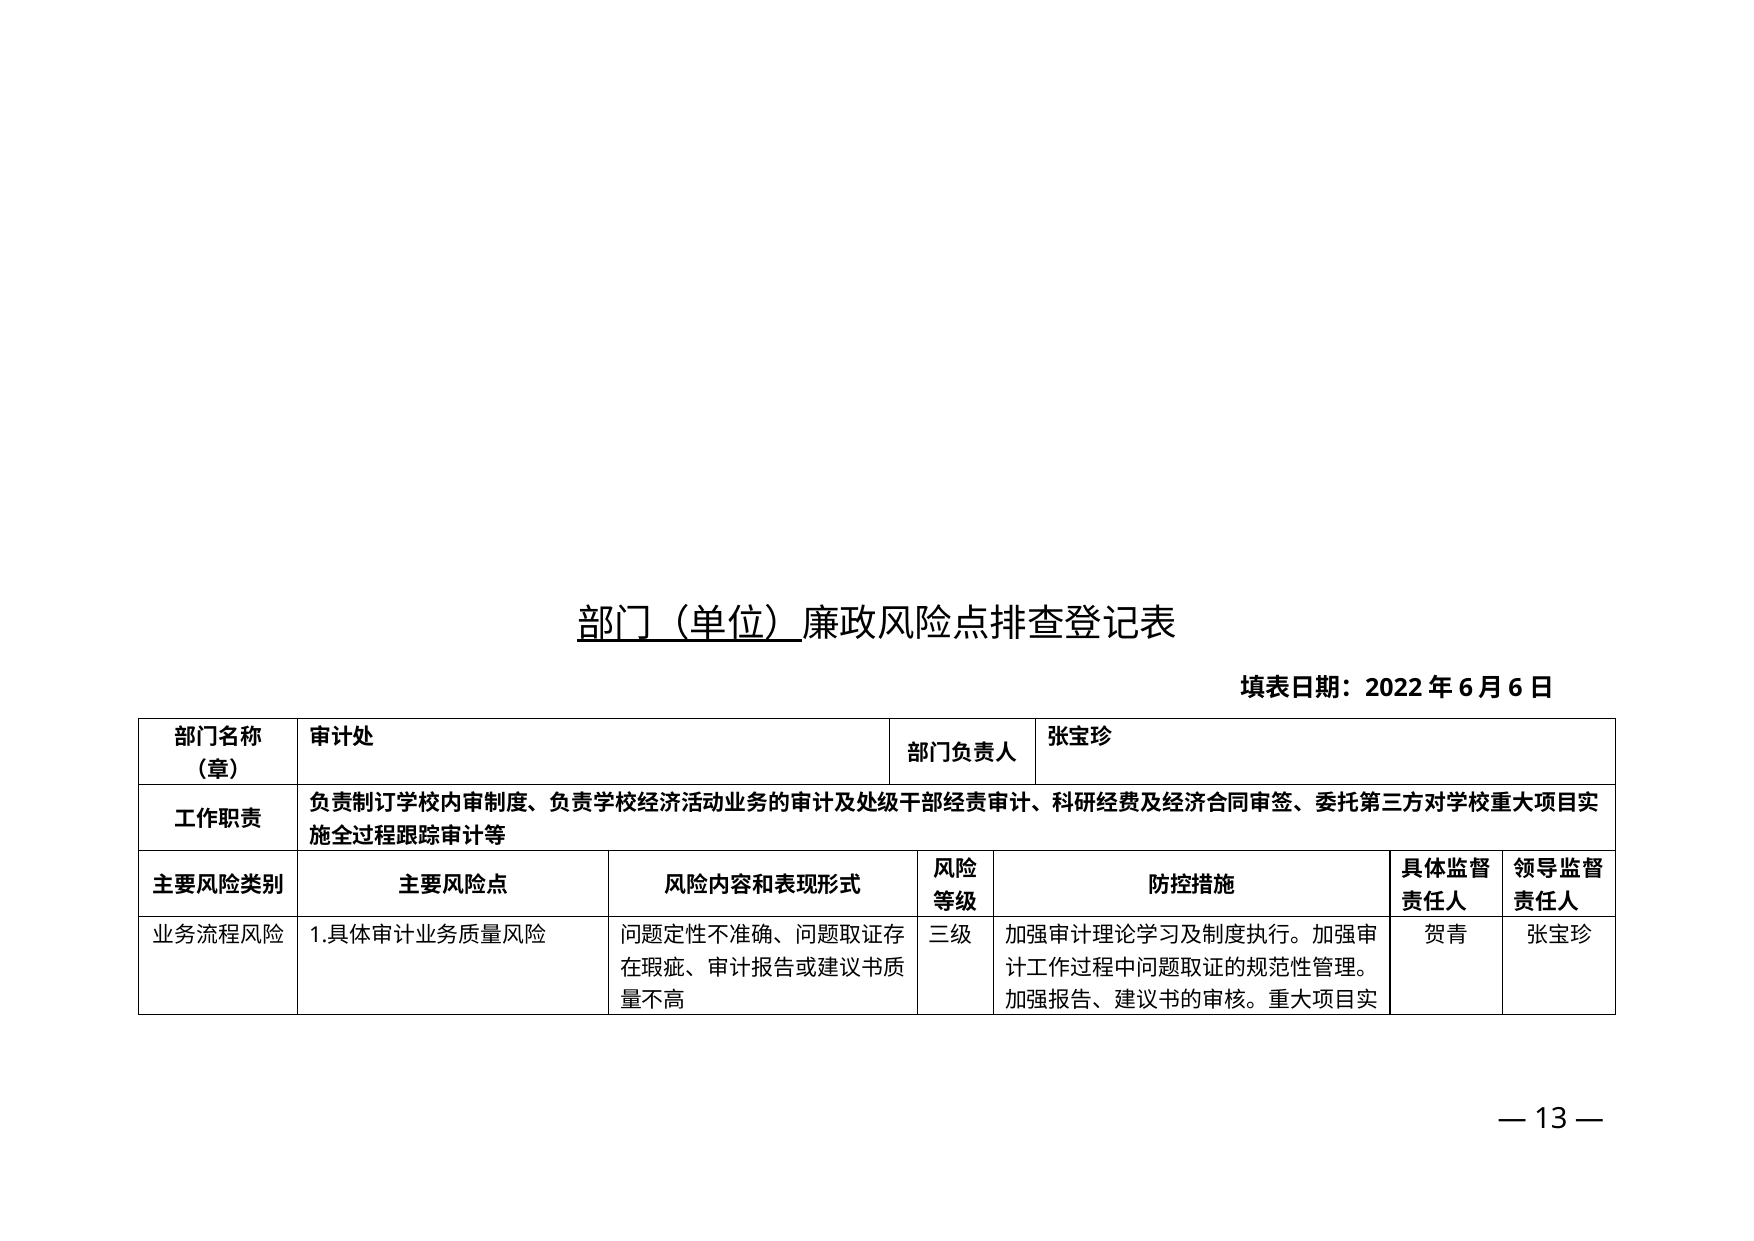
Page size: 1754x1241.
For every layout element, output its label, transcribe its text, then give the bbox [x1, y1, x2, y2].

text 部门（单位）廉政风险点排查登记表 [150, 588, 1604, 653]
table_header 审计处 [298, 719, 889, 784]
table_cell 主要风险点 [298, 851, 608, 916]
table_header 部门负责人 [890, 719, 1035, 784]
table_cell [994, 917, 1389, 1014]
table_cell 1.具体审计业务质量风险 [298, 917, 608, 1014]
table_cell 工作职责 [139, 785, 297, 850]
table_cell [609, 917, 917, 1014]
table_cell 贺青 [1391, 917, 1502, 1014]
table_cell 风险 等级 [918, 851, 993, 916]
table_header 部门名称（章） [139, 719, 297, 784]
table_header 张宝珍 [1036, 719, 1615, 784]
table_cell 张宝珍 [1503, 917, 1615, 1014]
table_cell 具体监督责任人 [1391, 851, 1502, 916]
title 填表日期：2022 年6月6 日 [150, 653, 1554, 718]
table_cell 业务流程风险 [139, 917, 297, 1014]
table_cell 防控措施 [994, 851, 1389, 916]
table_cell 领导监督责任人 [1503, 851, 1615, 916]
table_cell 三级 [918, 917, 993, 1014]
table_cell 负责制订学校内审制度、负责学校经济活动业务的审计及处级干部经责审计、科研经费及经济合同审签、委托第三方对学校重大项目实施全过程跟踪审计等 [298, 785, 1615, 850]
table_cell 风险内容和表现形式 [609, 851, 917, 916]
table_cell 主要风险类别 [139, 851, 297, 916]
